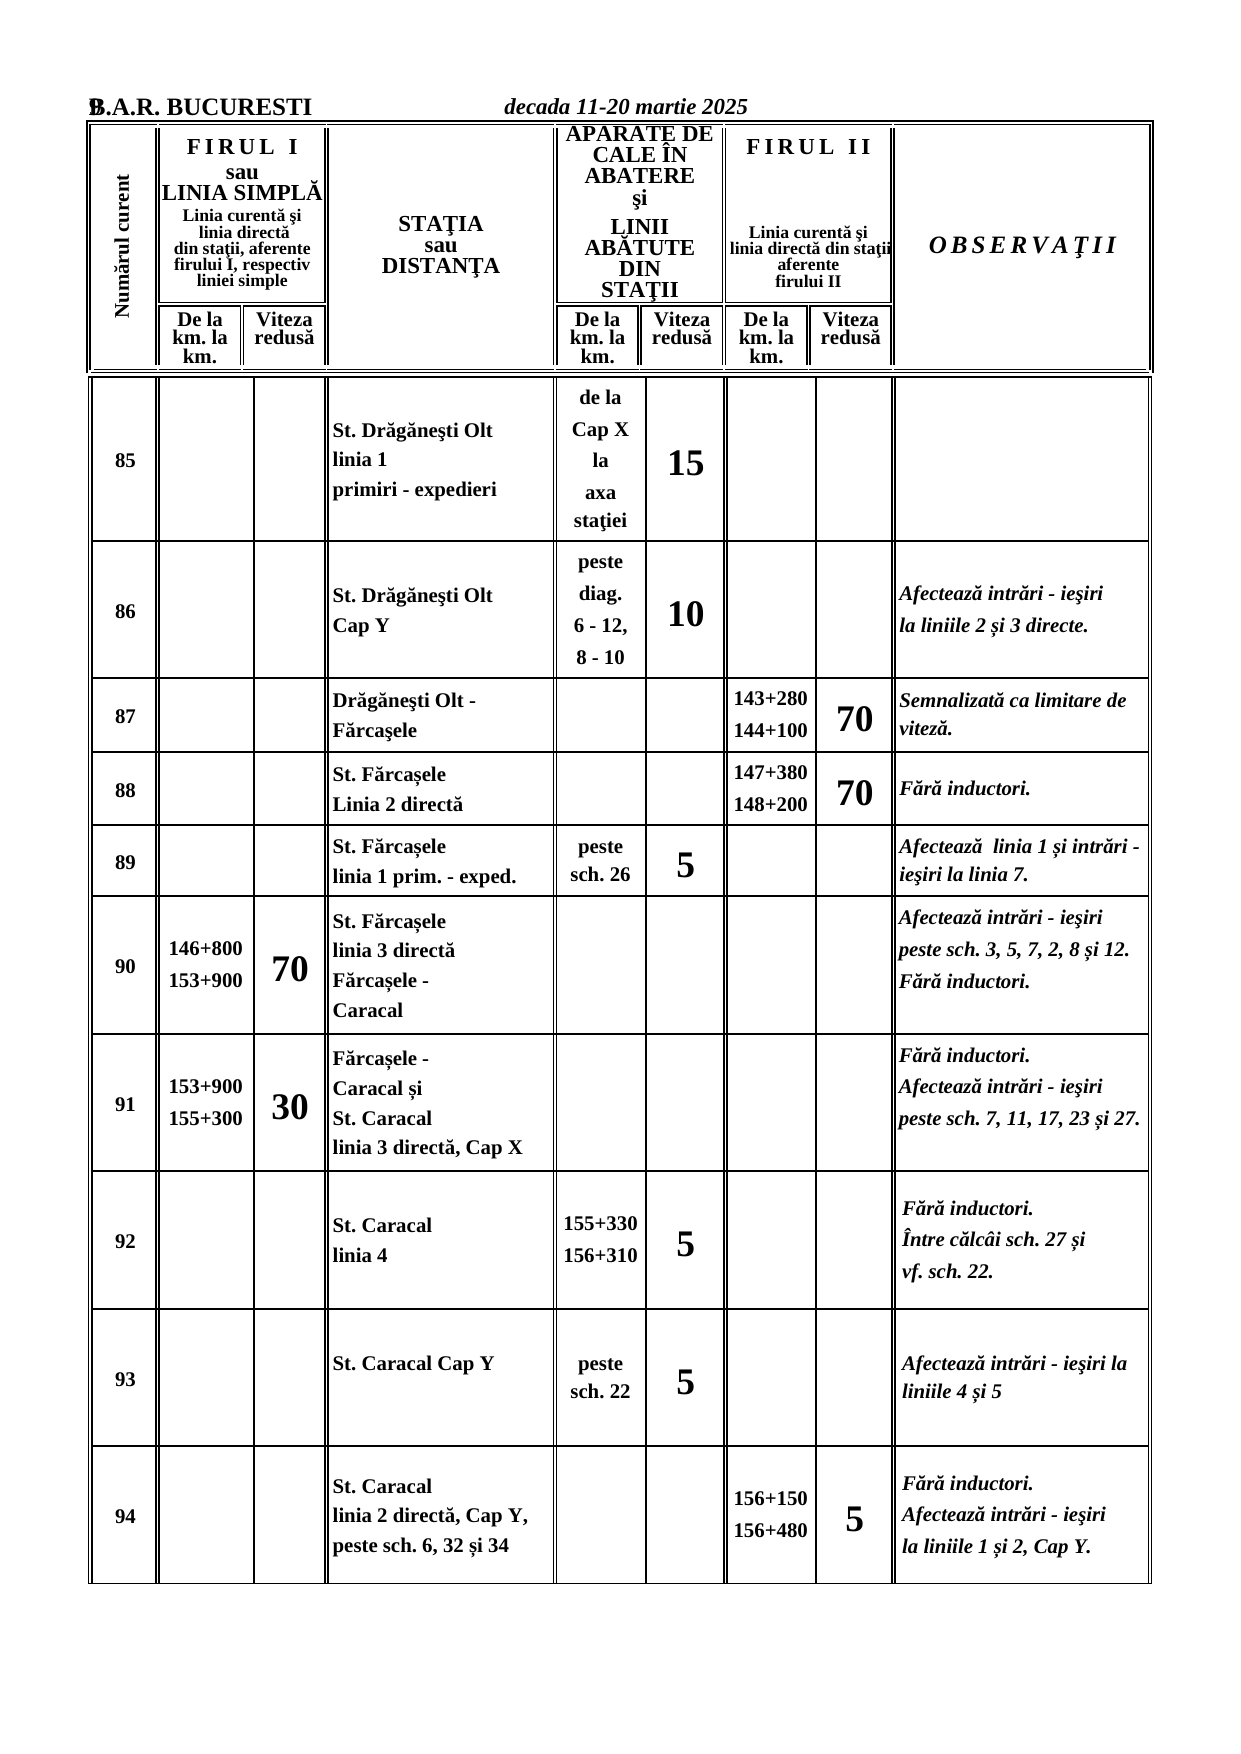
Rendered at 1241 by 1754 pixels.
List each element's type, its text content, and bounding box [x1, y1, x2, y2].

table_cell 143+280 144+100 [728, 679, 815, 751]
table_cell [160, 826, 253, 895]
table_cell [557, 897, 645, 1033]
table_cell [896, 378, 1148, 540]
table_cell de la Cap X la axa staţiei [557, 378, 645, 540]
table_cell St. Caracal linia 4 [329, 1172, 553, 1308]
table_cell [93, 542, 155, 677]
table_cell 153+900 155+300 [160, 1035, 253, 1170]
table_cell [93, 1310, 155, 1445]
table_cell [160, 1310, 253, 1445]
table_cell [160, 1172, 253, 1308]
table_cell [647, 1035, 723, 1170]
table_cell [255, 826, 324, 895]
table_cell Afectează intrări - ieşiri peste sch. 3, 5, 7, 2, 8 și 12. Fără inductori. [896, 897, 1148, 1033]
table_cell [160, 753, 253, 824]
table_cell Fărcașele - Caracal și St. Caracal linia 3 directă, Cap X [329, 1035, 553, 1170]
table_cell [160, 1447, 253, 1583]
table_cell [817, 542, 891, 677]
table_cell [728, 1172, 815, 1308]
table_cell [255, 753, 324, 824]
table_cell [255, 378, 324, 540]
table_cell Fără inductori. Afectează intrări - ieşiri peste sch. 7, 11, 17, 23 și 27. [896, 1035, 1148, 1170]
table_cell St. Drăgăneşti Olt Cap Y [329, 542, 553, 677]
table_cell Fără inductori. Între călcâi sch. 27 și vf. sch. 22. [896, 1172, 1148, 1308]
table_cell [557, 1035, 645, 1170]
table_cell 10 [647, 542, 723, 677]
table_cell [93, 679, 155, 751]
table_cell [728, 1035, 815, 1170]
table_cell St. Fărcașele linia 1 prim. - exped. [329, 826, 553, 895]
table_cell [647, 1447, 723, 1583]
table_cell [93, 753, 155, 824]
table_cell [557, 753, 645, 824]
table_cell [93, 378, 155, 540]
table_cell [647, 679, 723, 751]
table_cell 147+380 148+200 [728, 753, 815, 824]
table_cell 30 [255, 1035, 324, 1170]
table_cell 146+800 153+900 [160, 897, 253, 1033]
table_cell St. Drăgăneşti Olt linia 1 primiri - expedieri [329, 378, 553, 540]
table_cell 15 [647, 378, 723, 540]
table_cell 70 [817, 753, 891, 824]
table_cell [255, 542, 324, 677]
table_cell [255, 1172, 324, 1308]
table_cell Afectează intrări - ieşiri la liniile 4 și 5 [896, 1310, 1148, 1445]
table_cell Fără inductori. Afectează intrări - ieşiri la liniile 1 și 2, Cap Y. [896, 1447, 1148, 1583]
table_cell peste diag. 6 - 12, 8 - 10 [557, 542, 645, 677]
table_cell [728, 897, 815, 1033]
table_cell 155+330 156+310 [557, 1172, 645, 1308]
table_cell [160, 679, 253, 751]
table_cell [817, 826, 891, 895]
table_cell [647, 897, 723, 1033]
table_cell 70 [817, 679, 891, 751]
table_cell [255, 1447, 324, 1583]
table_cell [93, 1172, 155, 1308]
table_cell [160, 378, 253, 540]
table_cell [817, 1310, 891, 1445]
table_cell [160, 542, 253, 677]
table_cell [728, 1310, 815, 1445]
table_cell Fără inductori. [896, 753, 1148, 824]
table_cell 5 [647, 826, 723, 895]
table_cell Drăgăneşti Olt - Fărcaşele [329, 679, 553, 751]
table_cell peste sch. 26 [557, 826, 645, 895]
table_cell [93, 826, 155, 895]
table_cell [93, 1447, 155, 1583]
table_cell St. Caracal Cap Y [329, 1310, 553, 1445]
table_cell [728, 378, 815, 540]
table_cell 156+150 156+480 [728, 1447, 815, 1583]
table_cell [817, 378, 891, 540]
table_cell St. Fărcașele Linia 2 directă [329, 753, 553, 824]
table_cell [817, 1035, 891, 1170]
table_cell 70 [255, 897, 324, 1033]
table_cell 5 [817, 1447, 891, 1583]
table_cell St. Fărcașele linia 3 directă Fărcașele - Caracal [329, 897, 553, 1033]
table_cell [557, 679, 645, 751]
table_cell 5 [647, 1310, 723, 1445]
table_cell Semnalizată ca limitare de viteză. [896, 679, 1148, 751]
table_cell [647, 753, 723, 824]
table_cell [93, 1035, 155, 1170]
table_cell 5 [647, 1172, 723, 1308]
table_cell St. Caracal linia 2 directă, Cap Y, peste sch. 6, 32 și 34 [329, 1447, 553, 1583]
table_cell [255, 679, 324, 751]
table_cell [93, 897, 155, 1033]
table_cell [728, 542, 815, 677]
table_cell [817, 897, 891, 1033]
table_cell [557, 1447, 645, 1583]
table_cell [728, 826, 815, 895]
table_cell Afectează linia 1 și intrări - ieşiri la linia 7. [896, 826, 1148, 895]
table_cell Afectează intrări - ieşiri la liniile 2 și 3 directe. [896, 542, 1148, 677]
table_cell peste sch. 22 [557, 1310, 645, 1445]
table_cell [817, 1172, 891, 1308]
table_cell [255, 1310, 324, 1445]
